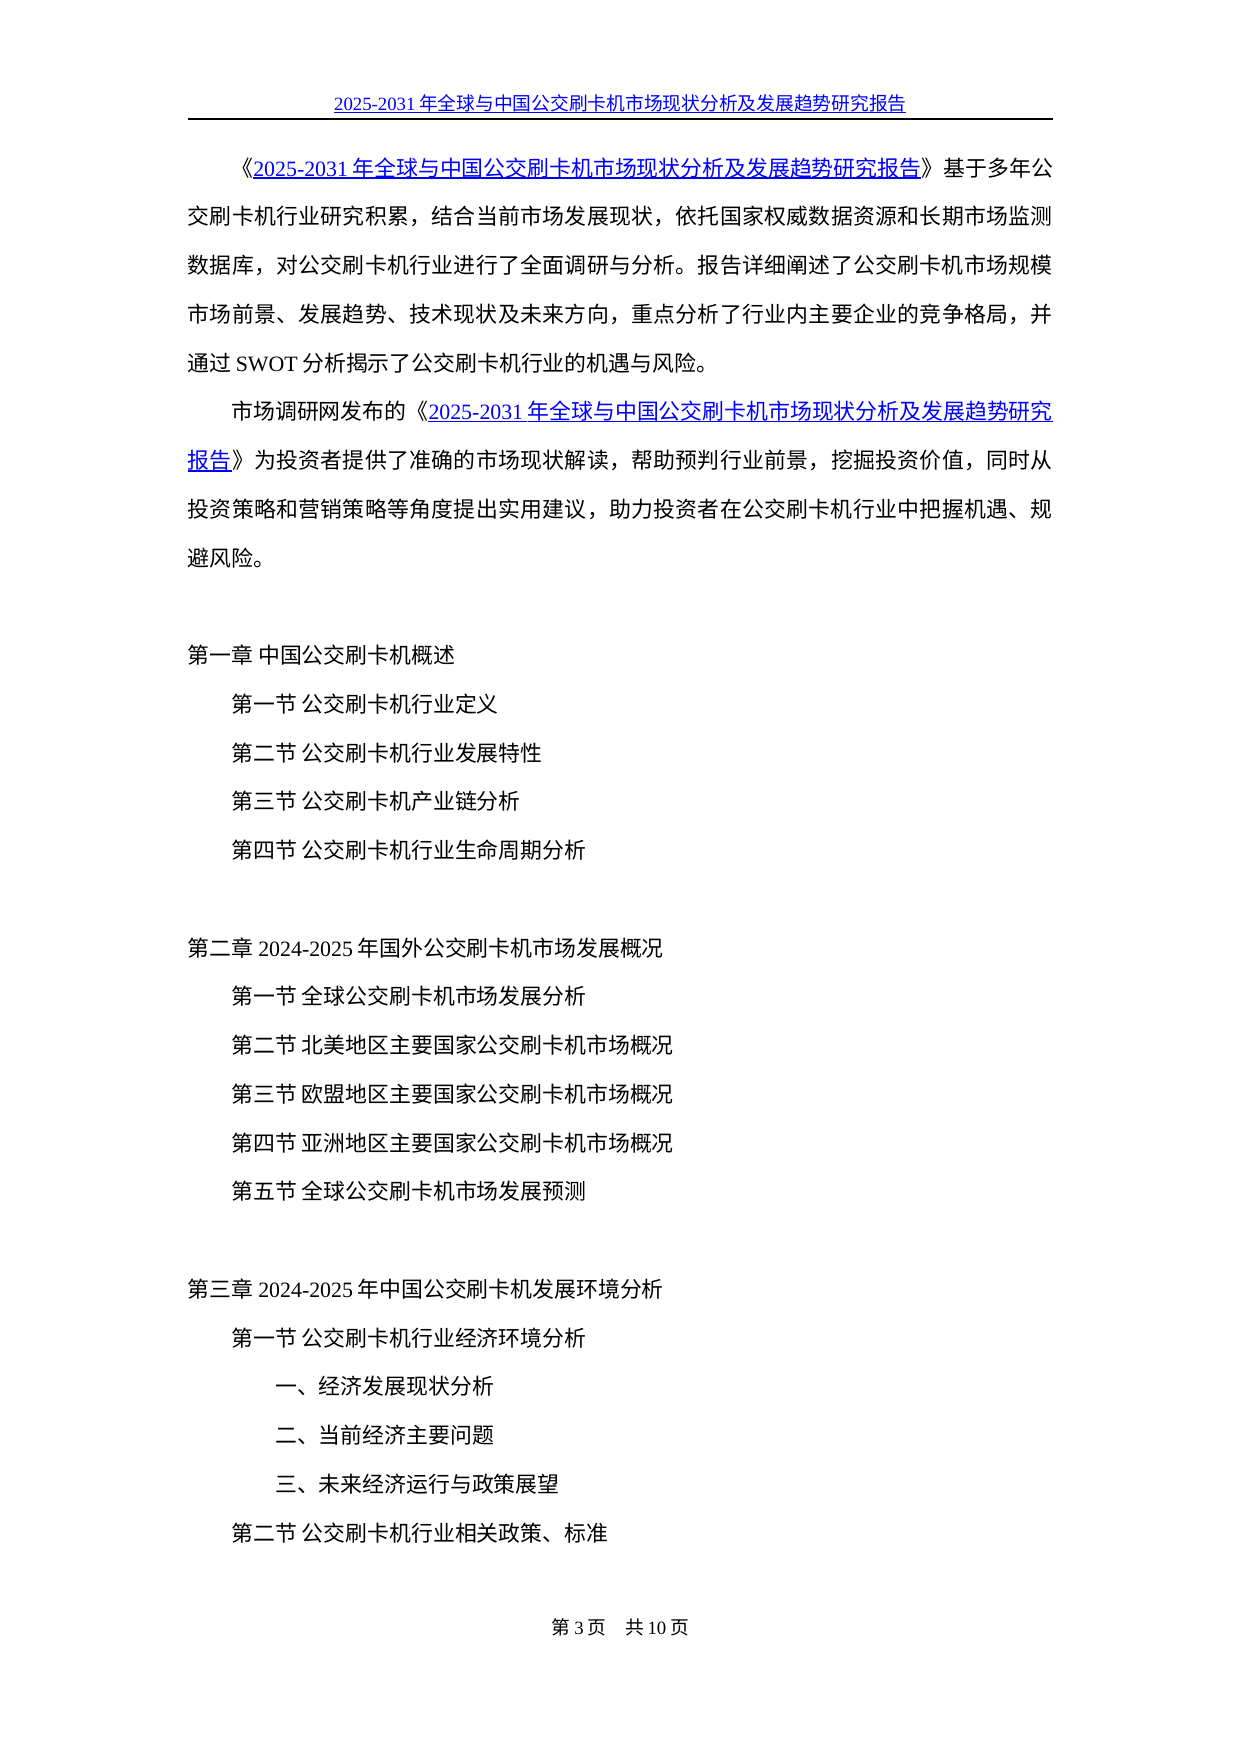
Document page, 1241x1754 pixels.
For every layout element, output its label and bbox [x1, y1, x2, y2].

text [187, 150, 1053, 1548]
